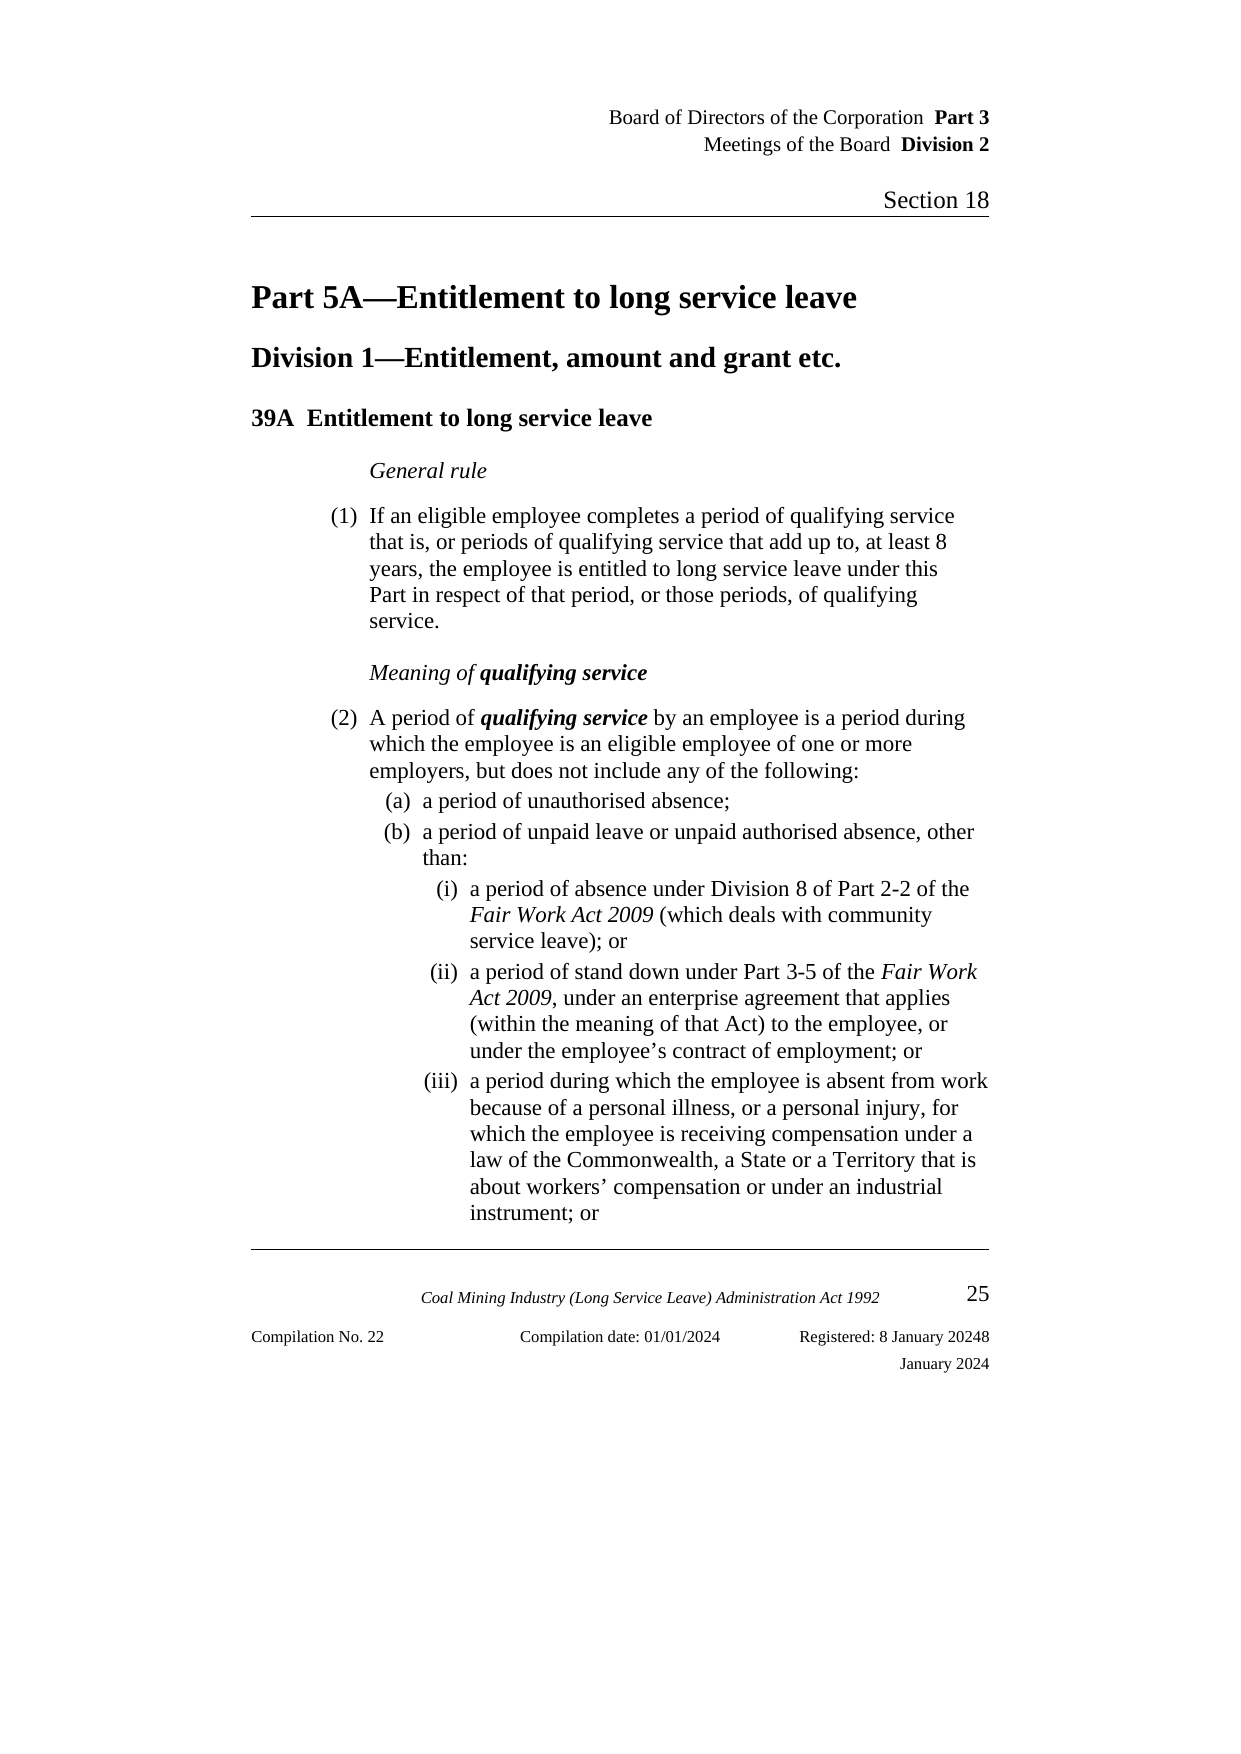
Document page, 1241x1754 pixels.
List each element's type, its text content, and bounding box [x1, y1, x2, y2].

text (ii) a period of stand down under Part 3-5 of the Fair Work Act 2009, under an enterprise agreement that applies (within the meaning of that Act) to the employee, or under the employee’s contract of employment; or [251, 958, 989, 1063]
text (iii) a period during which the employee is absent from work because of a personal illness, or a personal injury, for which the employee is receiving compensation under a law of the Commonwealth, a State or a Territory that is about workers’ compensation or under an industrial instrument; or [251, 1067, 989, 1226]
text (2) A period of qualifying service by an employee is a period during which the employee is an eligible employee of one or more employers, but does not include any of the following: [251, 704, 989, 783]
text (i) a period of absence under Division 8 of Part 2-2 of the Fair Work Act 2009 (which deals with community service leave); or [251, 874, 989, 954]
text 39A Entitlement to long service leave [251, 403, 989, 432]
text Part 5A—Entitlement to long service leave [251, 277, 989, 316]
text General rule [369, 457, 989, 483]
text (b) a period of unpaid leave or unpaid authorised absence, other than: [251, 818, 989, 870]
text (1) If an eligible employee completes a period of qualifying service that is, or periods of qualifying service that add up to, at least 8 years, the employee is entitled to long service leave under this Part in respect of that period, or those periods, of qualifying service. [251, 502, 989, 634]
text Division 1—Entitlement, amount and grant etc. [251, 341, 989, 374]
text Meaning of qualifying service [369, 659, 989, 685]
text (a) a period of unauthorised absence; [251, 787, 989, 813]
